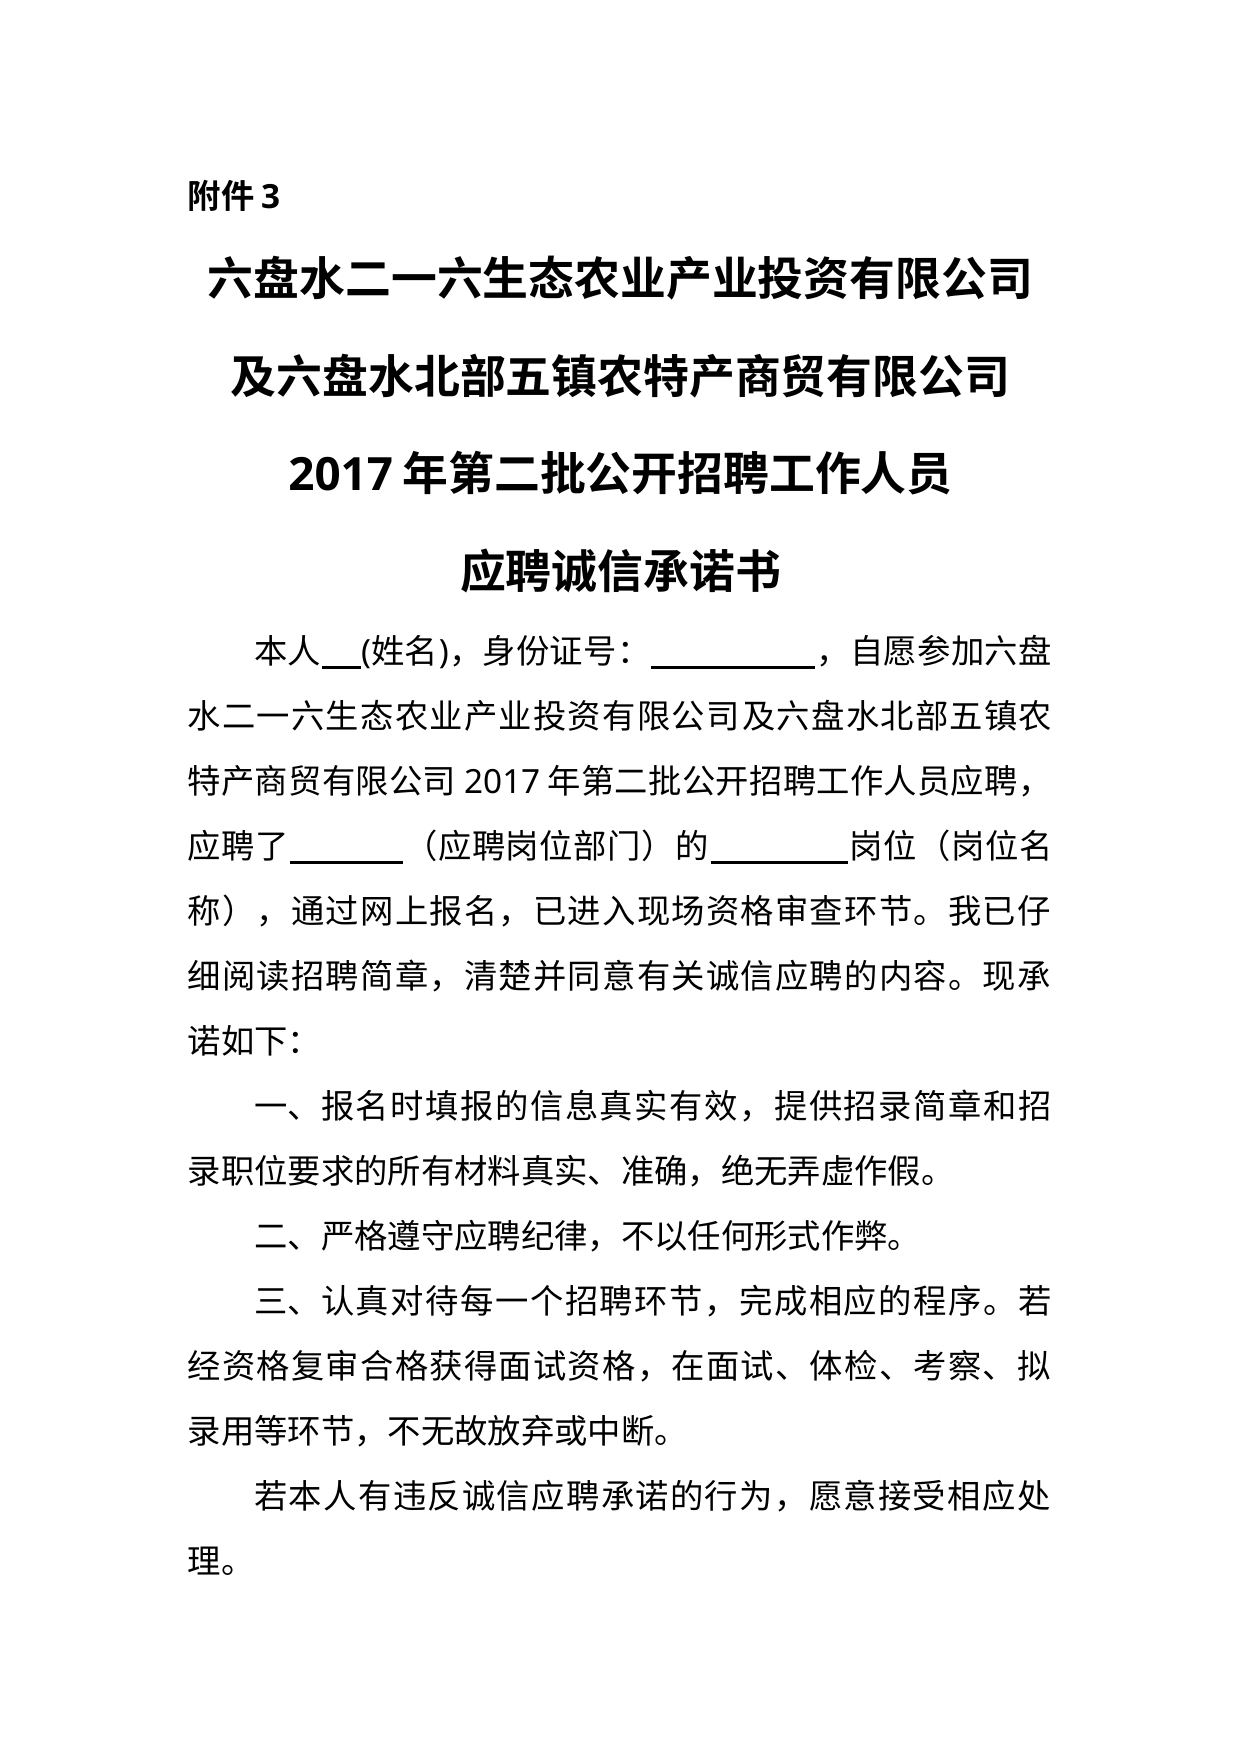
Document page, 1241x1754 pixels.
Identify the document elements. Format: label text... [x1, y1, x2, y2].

list 严格遵守应聘纪律，不以任何形式作弊。 [187, 1202, 1053, 1267]
text 本人 (姓名)，身份证号： ，自愿参加六盘水二一六生态农业产业投资有限公司及六盘水北部五镇农特产商贸有限公司2017年第二批公开招聘工作人员应聘，应聘了 （应聘岗位部门）的 岗位（岗位名称），通过网上报名，已进入现场资格审查环节。我已仔细阅读招聘简章，清楚并同意有关诚信应聘的内容。现承诺如下： [187, 617, 1053, 1072]
text 六盘水二一六生态农业产业投资有限公司及六盘水北部五镇农特产商贸有限公司2017年第二批公开招聘工作人员 [187, 227, 1053, 519]
list 认真对待每一个招聘环节，完成相应的程序。若经资格复审合格获得面试资格，在面试、体检、考察、拟录用等环节，不无故放弃或中断。 [187, 1267, 1053, 1462]
list 报名时填报的信息真实有效，提供招录简章和招录职位要求的所有材料真实、准确，绝无弄虚作假。 [187, 1072, 1053, 1202]
text 附件3 [187, 162, 1053, 227]
text 若本人有违反诚信应聘承诺的行为，愿意接受相应处理。 [187, 1462, 1053, 1592]
text 应聘诚信承诺书 [187, 519, 1053, 617]
